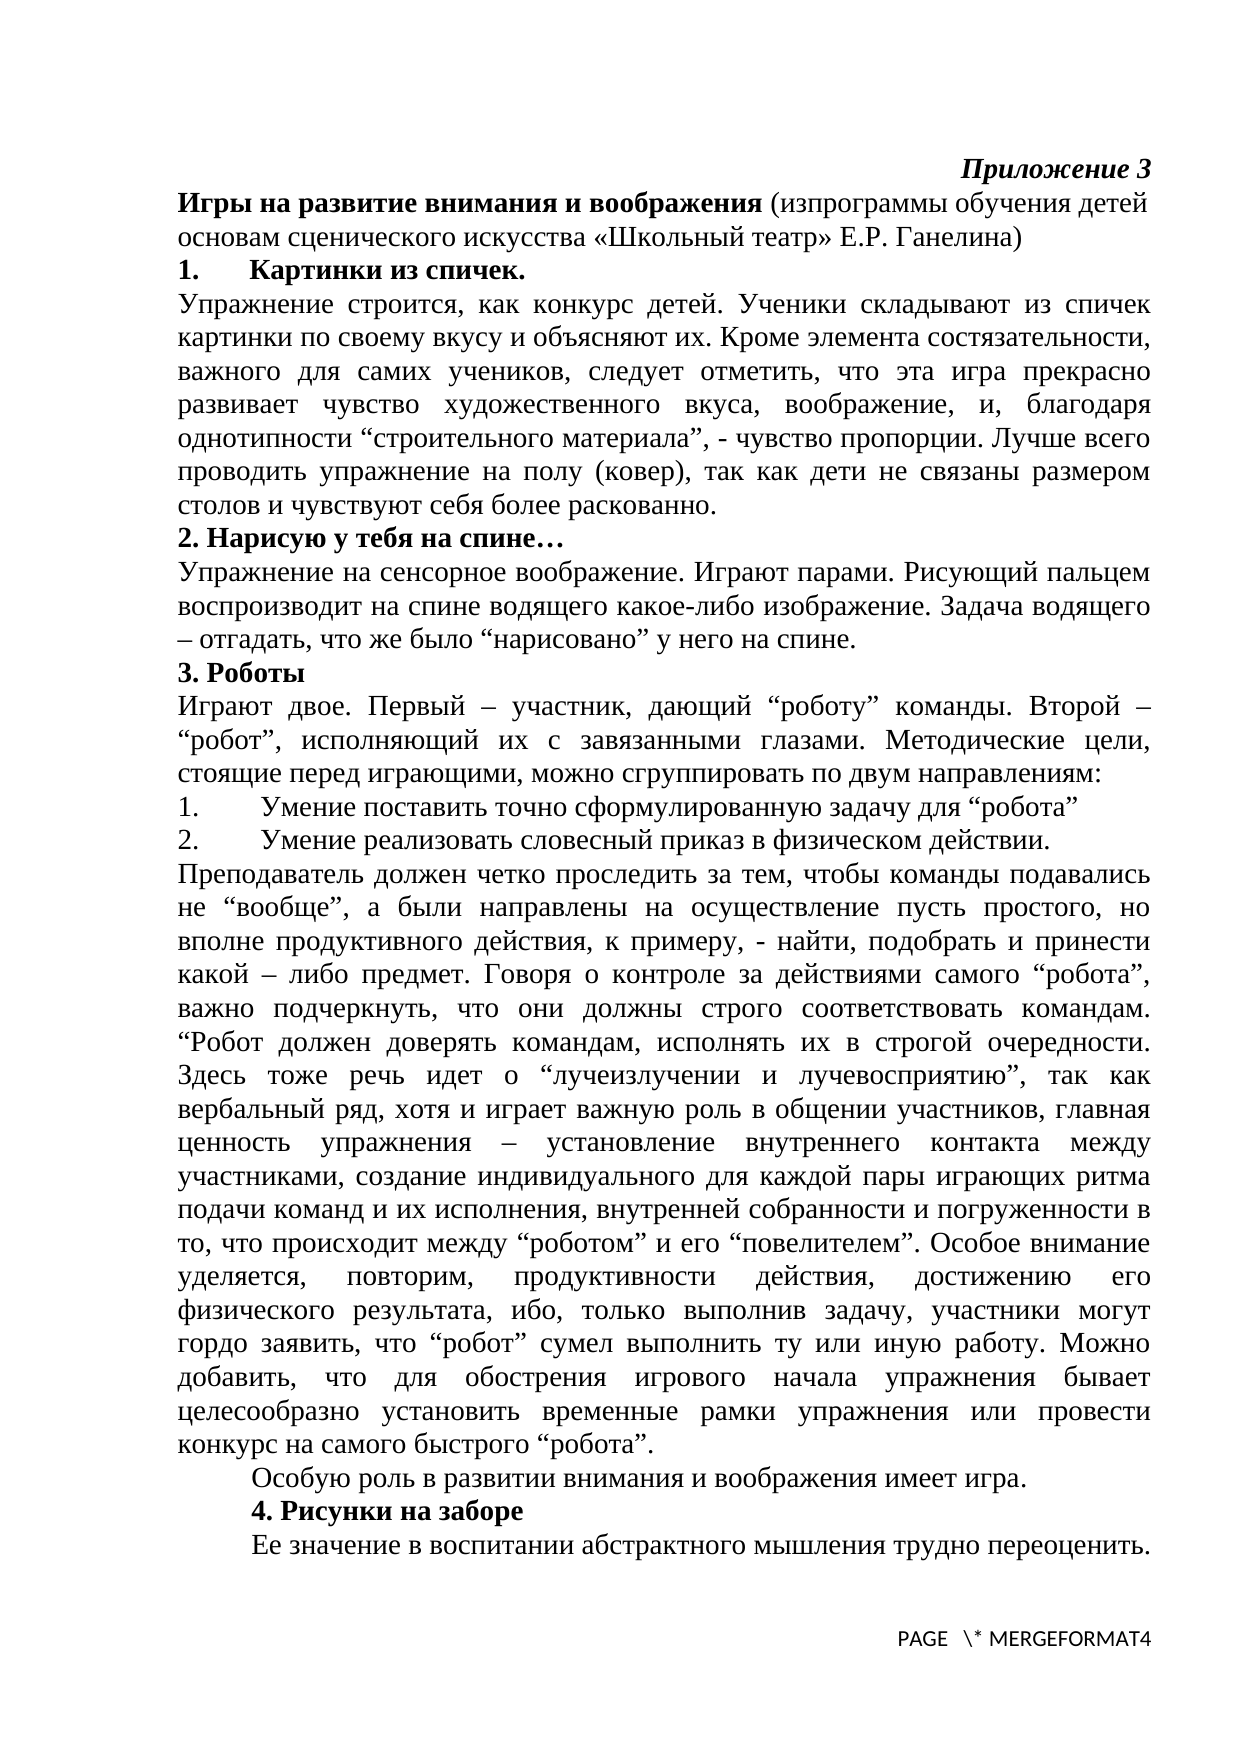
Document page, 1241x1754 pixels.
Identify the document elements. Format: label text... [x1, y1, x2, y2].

text Играют двое. Первый – участник, дающий “роботу” команды. Второй – “робот”, исполняющий их с завязанными глазами. Методические цели, стоящие перед играющими, можно сгруппировать по двум направлениям: [177, 688, 1152, 789]
text Ее значение в воспитании абстрактного мышления трудно переоценить. [177, 1527, 1152, 1560]
text Игры на развитие внимания и воображения (изпрограммы обучения детей основам сценического искусства «Школьный театр» Е.Р. Ганелина) [177, 185, 1152, 252]
text Особую роль в развитии внимания и воображения имеет игра. [177, 1460, 1152, 1493]
list Умение реализовать словесный приказ в физическом действии. [177, 822, 1152, 856]
text Преподаватель должен четко проследить за тем, чтобы команды подавались не “вообще”, а были направлены на осуществление пусть простого, но вполне продуктивного действия, к примеру, - найти, подобрать и принести какой – либо предмет. Говоря о контроле за действиями самого “робота”, важно подчеркнуть, что они должны строго соответствовать командам. “Робот должен доверять командам, исполнять их в строгой очередности. Здесь тоже речь идет о “лучеизлучении и лучевосприятию”, так как вербальный ряд, хотя и играет важную роль в общении участников, главная ценность упражнения – установление внутреннего контакта между участниками, создание индивидуального для каждой пары играющих ритма подачи команд и их исполнения, внутренней собранности и погруженности в то, что происходит между “роботом” и его “повелителем”. Особое внимание уделяется, повторим, продуктивности действия, достижению его физического результата, ибо, только выполнив задачу, участники могут гордо заявить, что “робот” сумел выполнить ту или иную работу. Можно добавить, что для обострения игрового начала упражнения бывает целесообразно установить временные рамки упражнения или провести конкурс на самого быстрого “робота”. [177, 856, 1152, 1460]
text 3. Роботы [177, 655, 1152, 688]
list Картинки из спичек. [177, 252, 1152, 286]
text Упражнение строится, как конкурс детей. Ученики складывают из спичек картинки по своему вкусу и объясняют их. Кроме элемента состязательности, важного для самих учеников, следует отметить, что эта игра прекрасно развивает чувство художественного вкуса, воображение, и, благодаря однотипности “строительного материала”, - чувство пропорции. Лучше всего проводить упражнение на полу (ковер), так как дети не связаны размером столов и чувствуют себя более раскованно. [177, 286, 1152, 521]
list Умение поставить точно сформулированную задачу для “робота” [177, 789, 1152, 822]
subtitle Приложение 3 [177, 152, 1152, 185]
text 4. Рисунки на заборе [177, 1493, 1152, 1527]
text Упражнение на сенсорное воображение. Играют парами. Рисующий пальцем воспроизводит на спине водящего какое-либо изображение. Задача водящего – отгадать, что же было “нарисовано” у него на спине. [177, 554, 1152, 655]
text 2. Нарисую у тебя на спине… [177, 521, 1152, 554]
